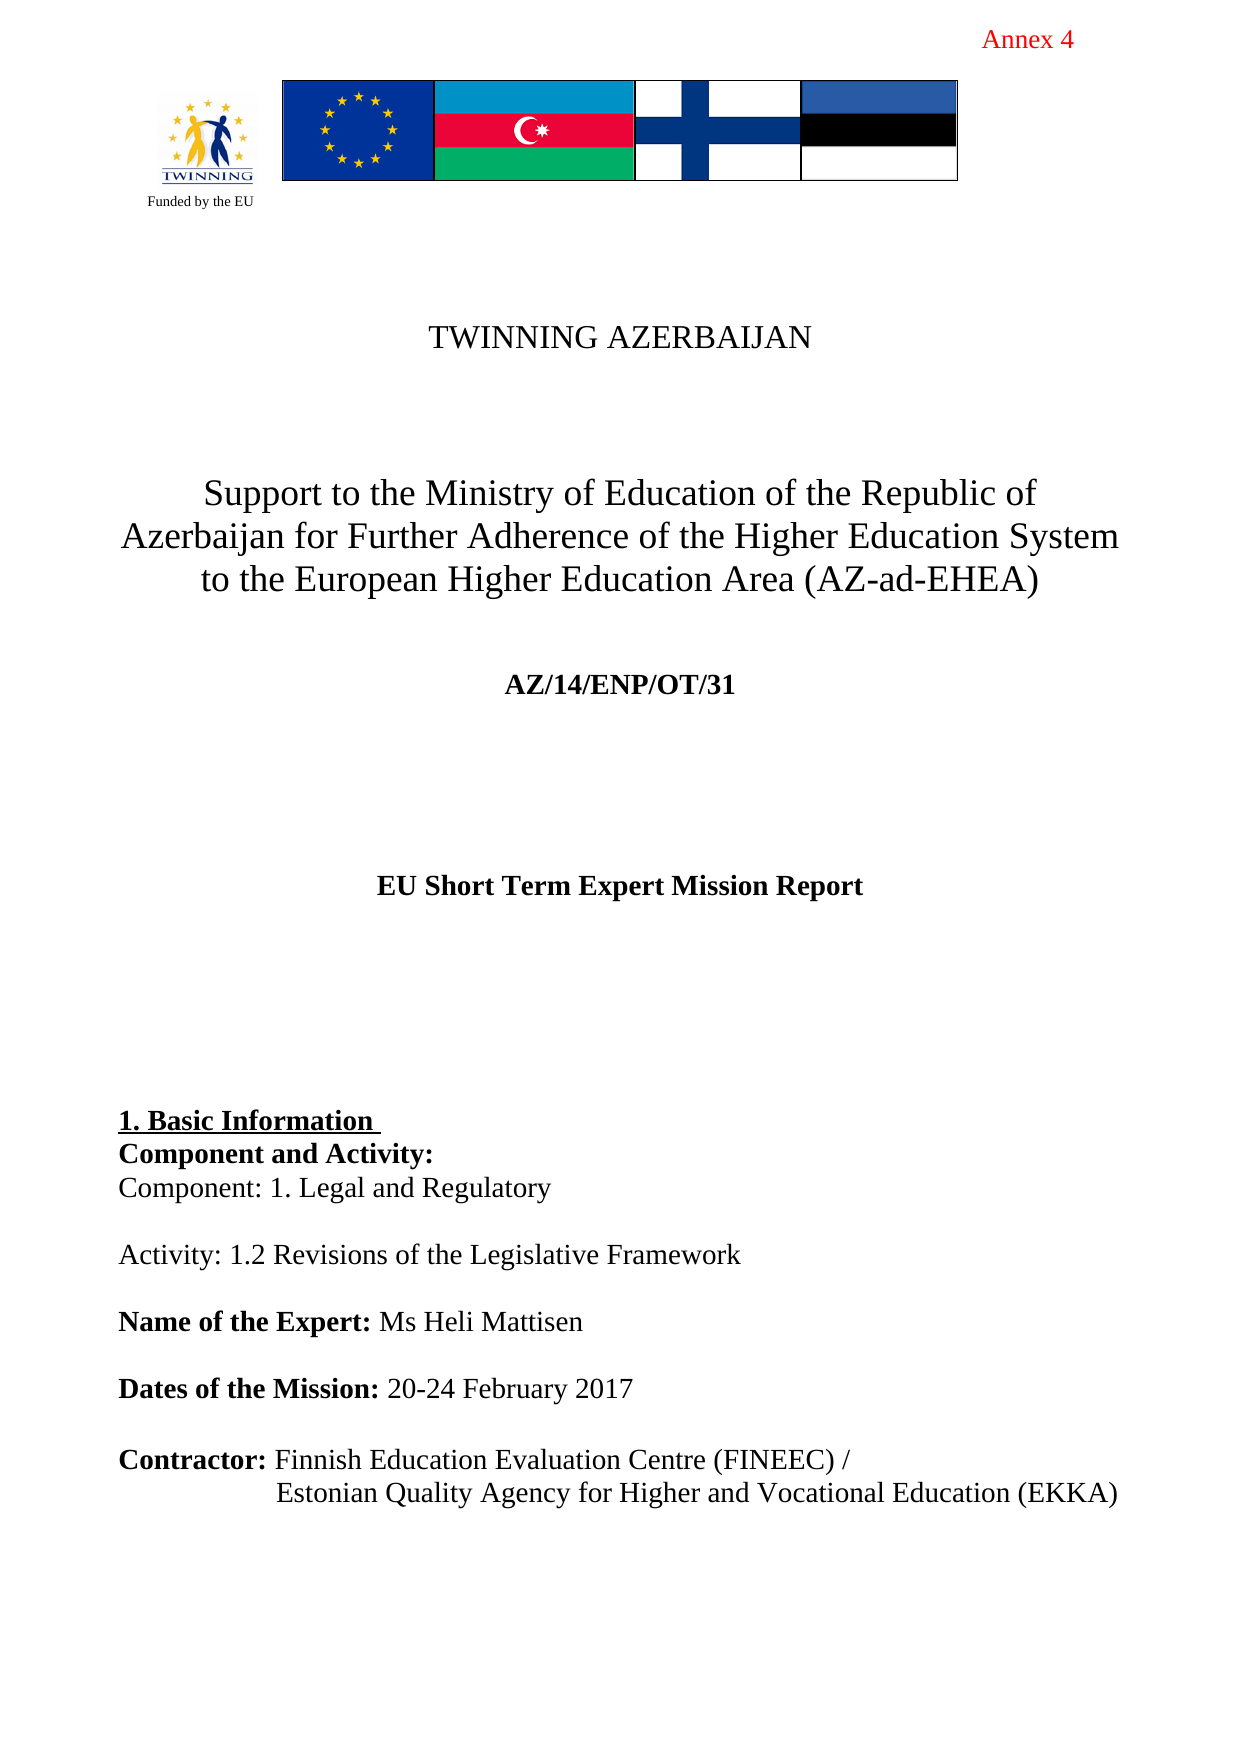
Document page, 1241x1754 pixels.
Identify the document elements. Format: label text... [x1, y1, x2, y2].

text Name of the Expert: Ms Heli Mattisen [118, 1304, 1122, 1338]
picture [151, 81, 265, 196]
picture [435, 114, 634, 180]
text AZ/14/ENP/OT/31 [118, 667, 1122, 701]
picture [636, 81, 800, 180]
text Dates of the Mission: 20-24 February 2017 [118, 1371, 1122, 1405]
picture [802, 81, 957, 180]
text 1. Basic Information [118, 1103, 1122, 1137]
text Activity: 1.2 Revisions of the Legislative Framework [118, 1237, 1122, 1271]
text Estonian Quality Agency for Higher and Vocational Education (EKKA) [254, 1475, 1122, 1509]
text Contractor: Finnish Education Evaluation Centre (FINEEC) / [118, 1442, 1122, 1475]
text Component and Activity: [118, 1137, 1122, 1170]
picture [283, 81, 433, 180]
text EU Short Term Expert Mission Report [118, 868, 1122, 902]
text Support to the Ministry of Education of the Republic of Azerbaijan for Further Adherence of the Higher Education System to the European Higher Education Area (AZ-ad-EHEA) [118, 471, 1122, 600]
text Component: 1. Legal and Regulatory [118, 1170, 1122, 1204]
text TWINNING AZERBAIJAN [118, 317, 1122, 356]
